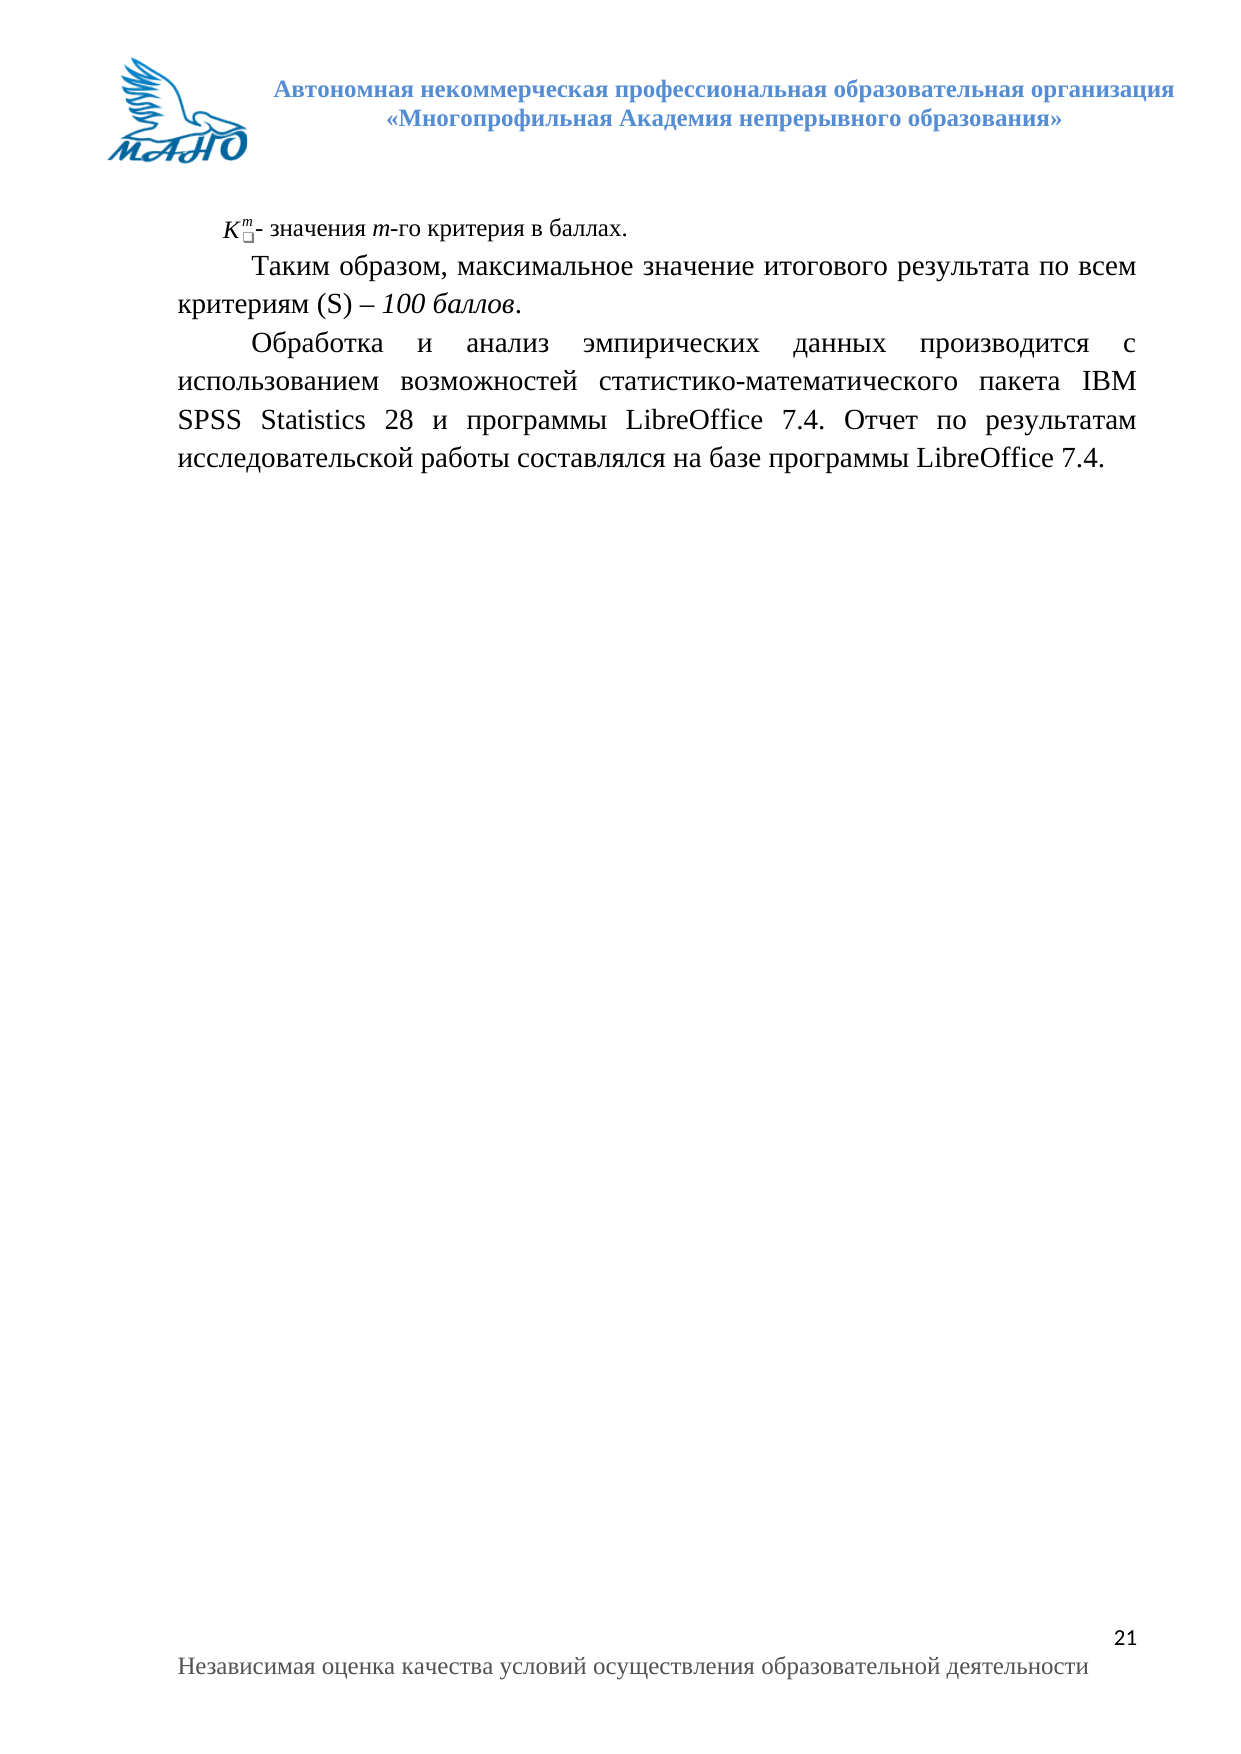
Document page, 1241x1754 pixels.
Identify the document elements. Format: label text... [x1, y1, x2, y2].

list Обработка и анализ эмпирических данных производится с использованием возможностей статистико-математического пакета IBM SPSS Statistics 28 и программы LibreOffice 7.4. Отчет по результатам исследовательской работы составлялся на базе программы LibreOffice 7.4. [177, 325, 1137, 474]
picture [106, 57, 248, 164]
text Таким образом, максимальное значение итогового результата по всем критериям (S) – 100 баллов. [177, 248, 1137, 320]
text - значения m-го критерия в баллах. [177, 212, 1137, 244]
